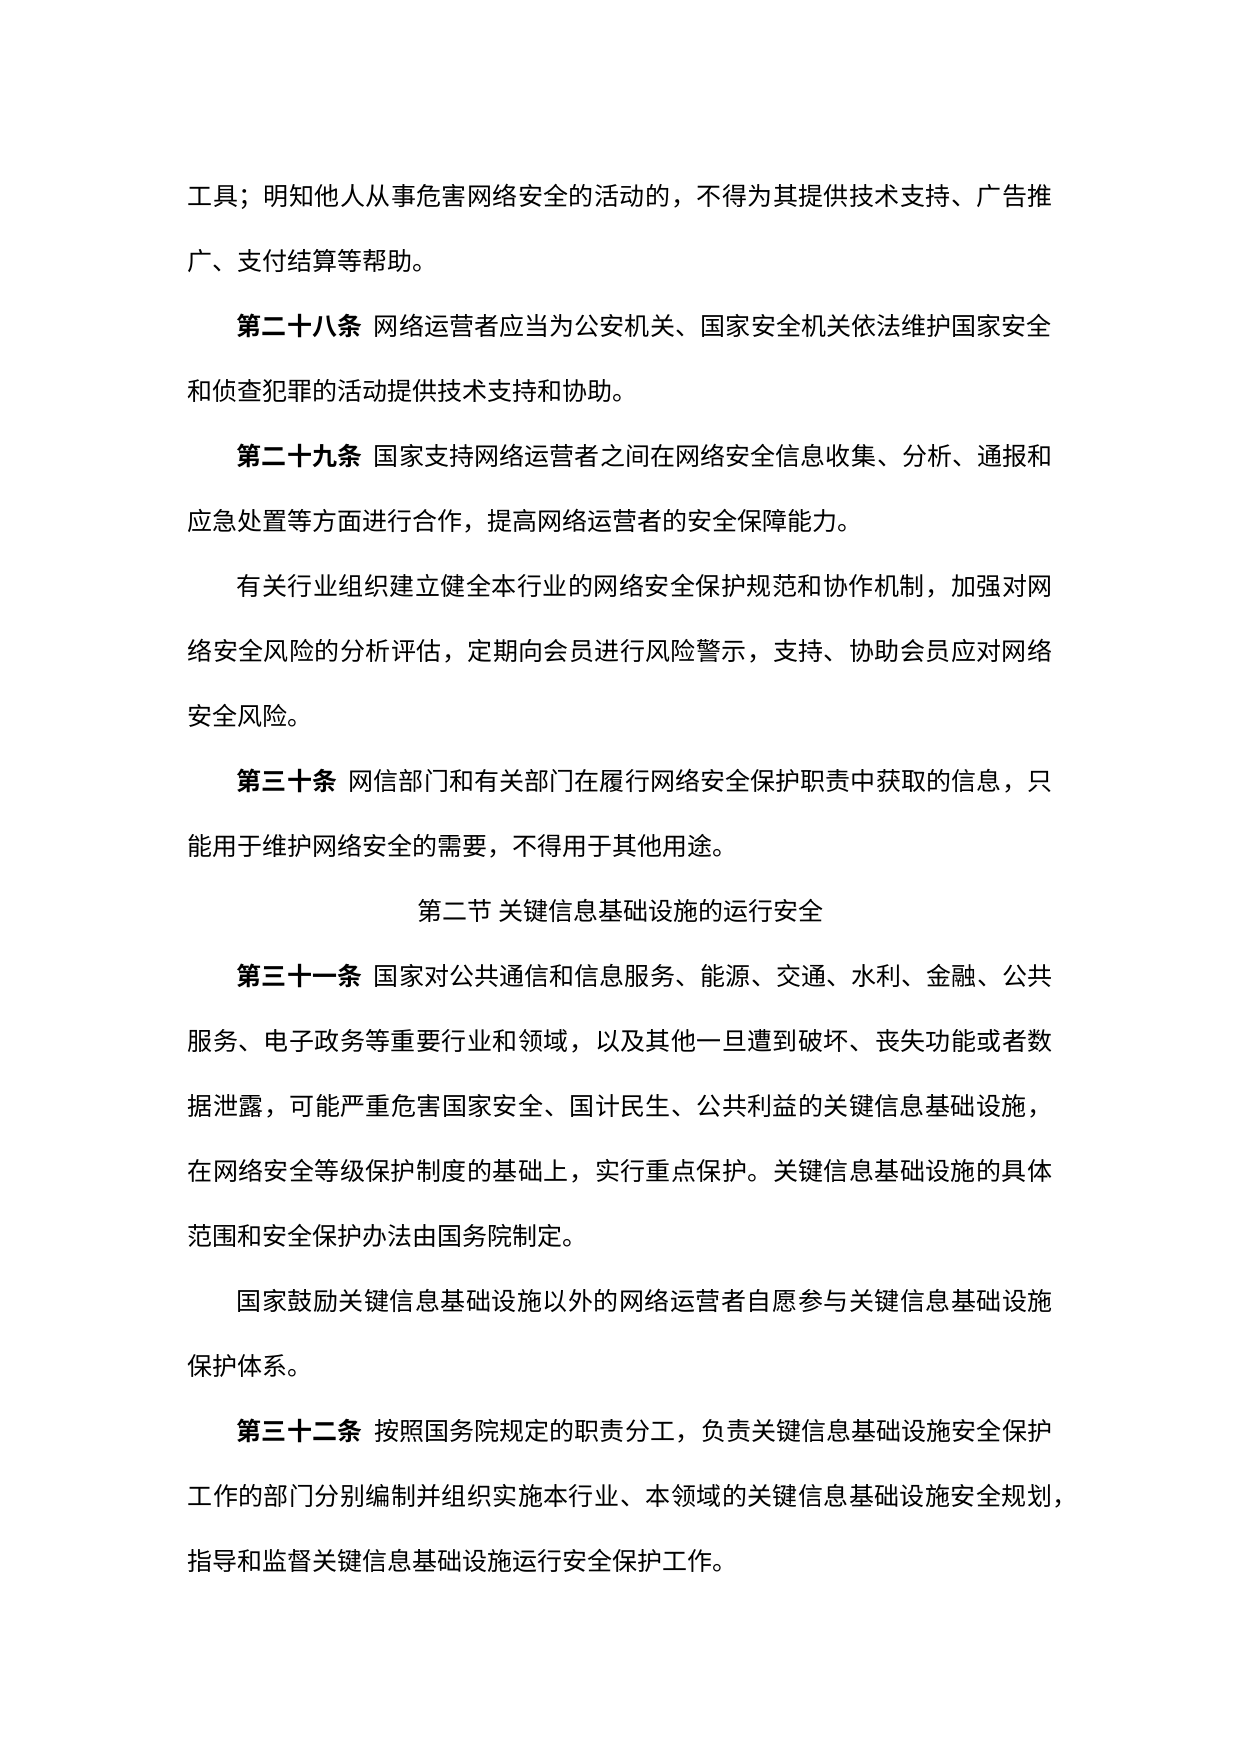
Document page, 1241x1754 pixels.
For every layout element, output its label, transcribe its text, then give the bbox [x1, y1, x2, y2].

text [187, 162, 1053, 292]
text 第二十九条 国家支持网络运营者之间在网络安全信息收集、分析、通报和应急处置等方面进行合作，提高网络运营者的安全保障能力。 [187, 422, 1053, 552]
text 第三十一条 国家对公共通信和信息服务、能源、交通、水利、金融、公共服务、电子政务等重要行业和领域，以及其他一旦遭到破坏、丧失功能或者数据泄露，可能严重危害国家安全、国计民生、公共利益的关键信息基础设施，在网络安全等级保护制度的基础上，实行重点保护。关键信息基础设施的具体范围和安全保护办法由国务院制定。 [187, 942, 1053, 1267]
text 第二十八条 网络运营者应当为公安机关、国家安全机关依法维护国家安全和侦查犯罪的活动提供技术支持和协助。 [187, 292, 1053, 422]
text 第二节 关键信息基础设施的运行安全 [187, 877, 1053, 942]
text 有关行业组织建立健全本行业的网络安全保护规范和协作机制，加强对网络安全风险的分析评估，定期向会员进行风险警示，支持、协助会员应对网络安全风险。 [187, 552, 1053, 747]
text 第三十条 网信部门和有关部门在履行网络安全保护职责中获取的信息，只能用于维护网络安全的需要，不得用于其他用途。 [187, 747, 1053, 877]
text 国家鼓励关键信息基础设施以外的网络运营者自愿参与关键信息基础设施保护体系。 [187, 1267, 1053, 1397]
text 第三十二条 按照国务院规定的职责分工，负责关键信息基础设施安全保护工作的部门分别编制并组织实施本行业、本领域的关键信息基础设施安全规划，指导和监督关键信息基础设施运行安全保护工作。 [187, 1397, 1053, 1592]
